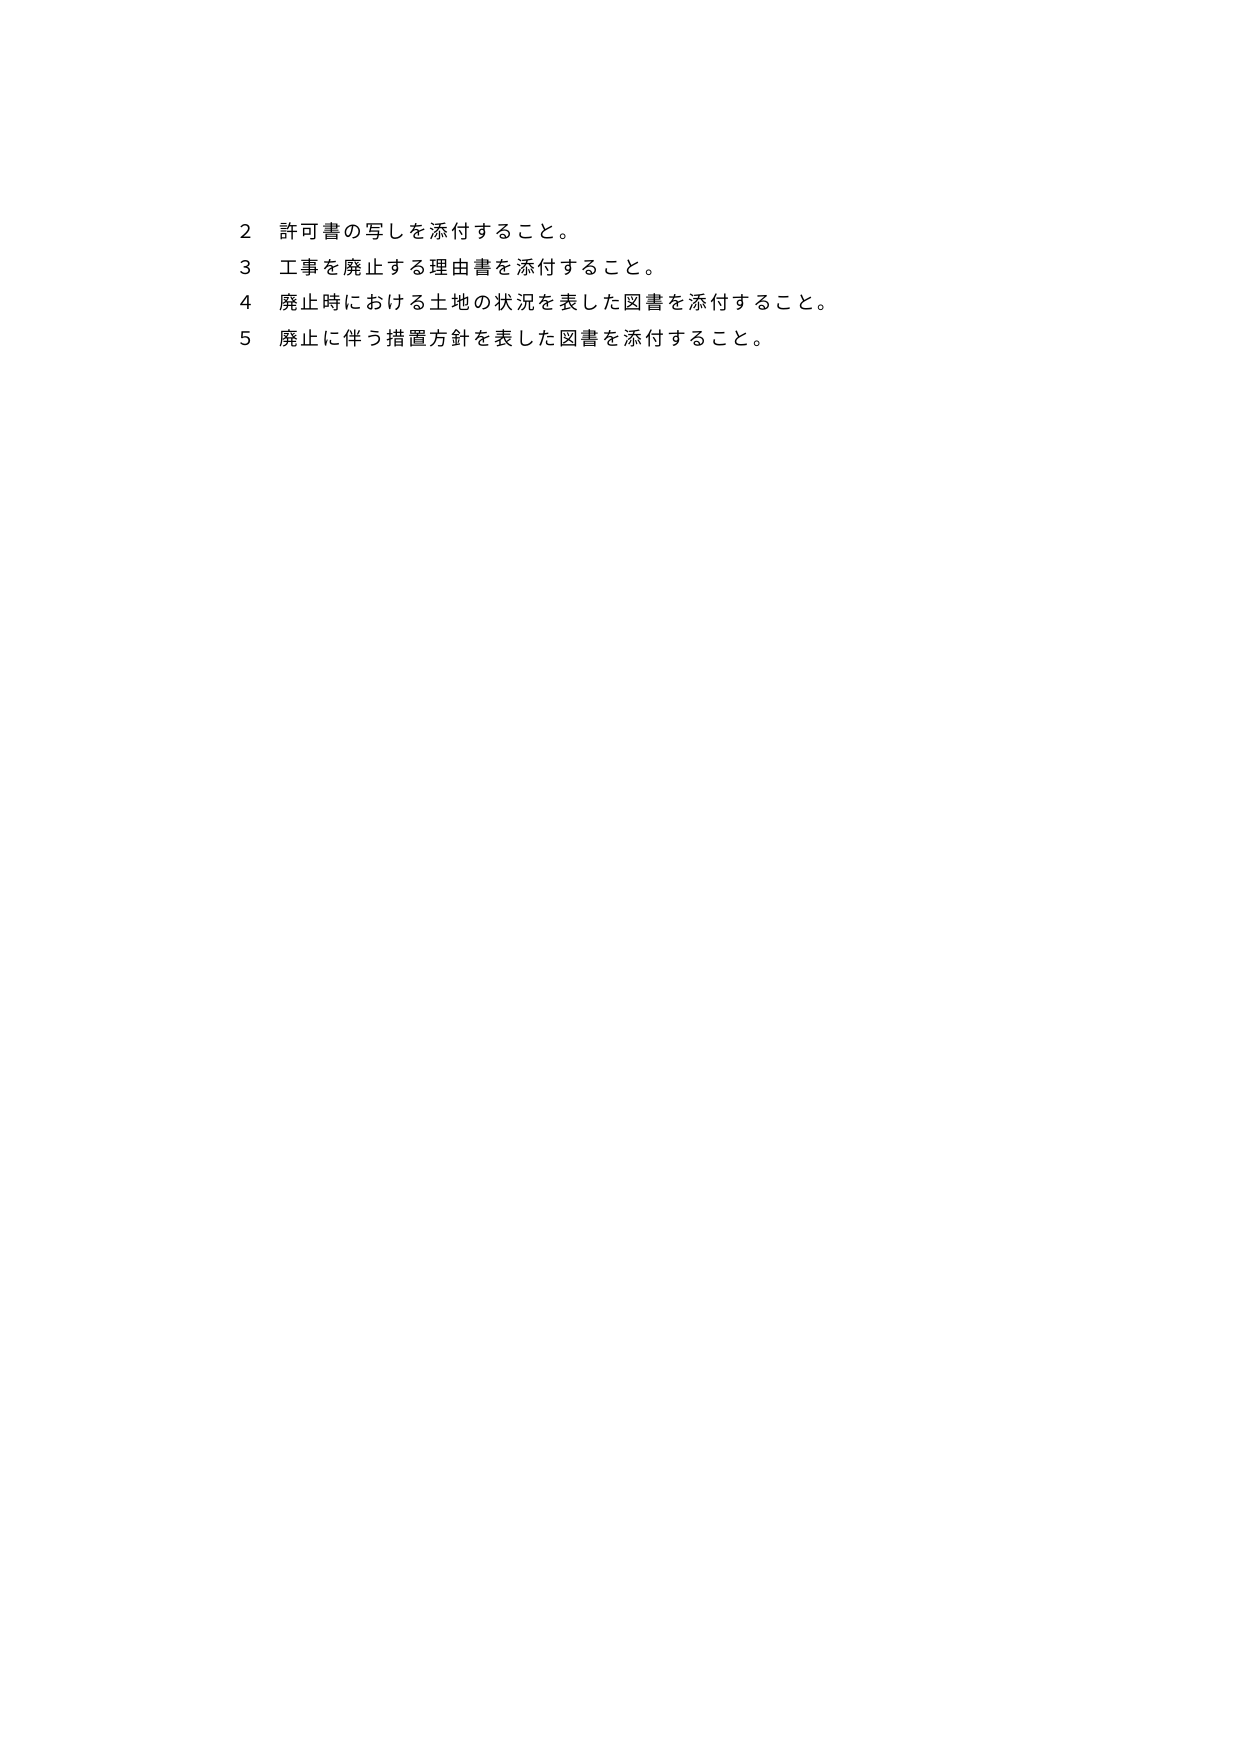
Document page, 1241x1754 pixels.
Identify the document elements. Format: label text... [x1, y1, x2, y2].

text ３ 工事を廃止する理由書を添付すること。 [150, 248, 1120, 284]
text ５ 廃止に伴う措置方針を表した図書を添付すること。 [150, 319, 1120, 354]
text ４ 廃止時における土地の状況を表した図書を添付すること。 [150, 284, 1120, 319]
text ２ 許可書の写しを添付すること。 [150, 213, 1120, 248]
